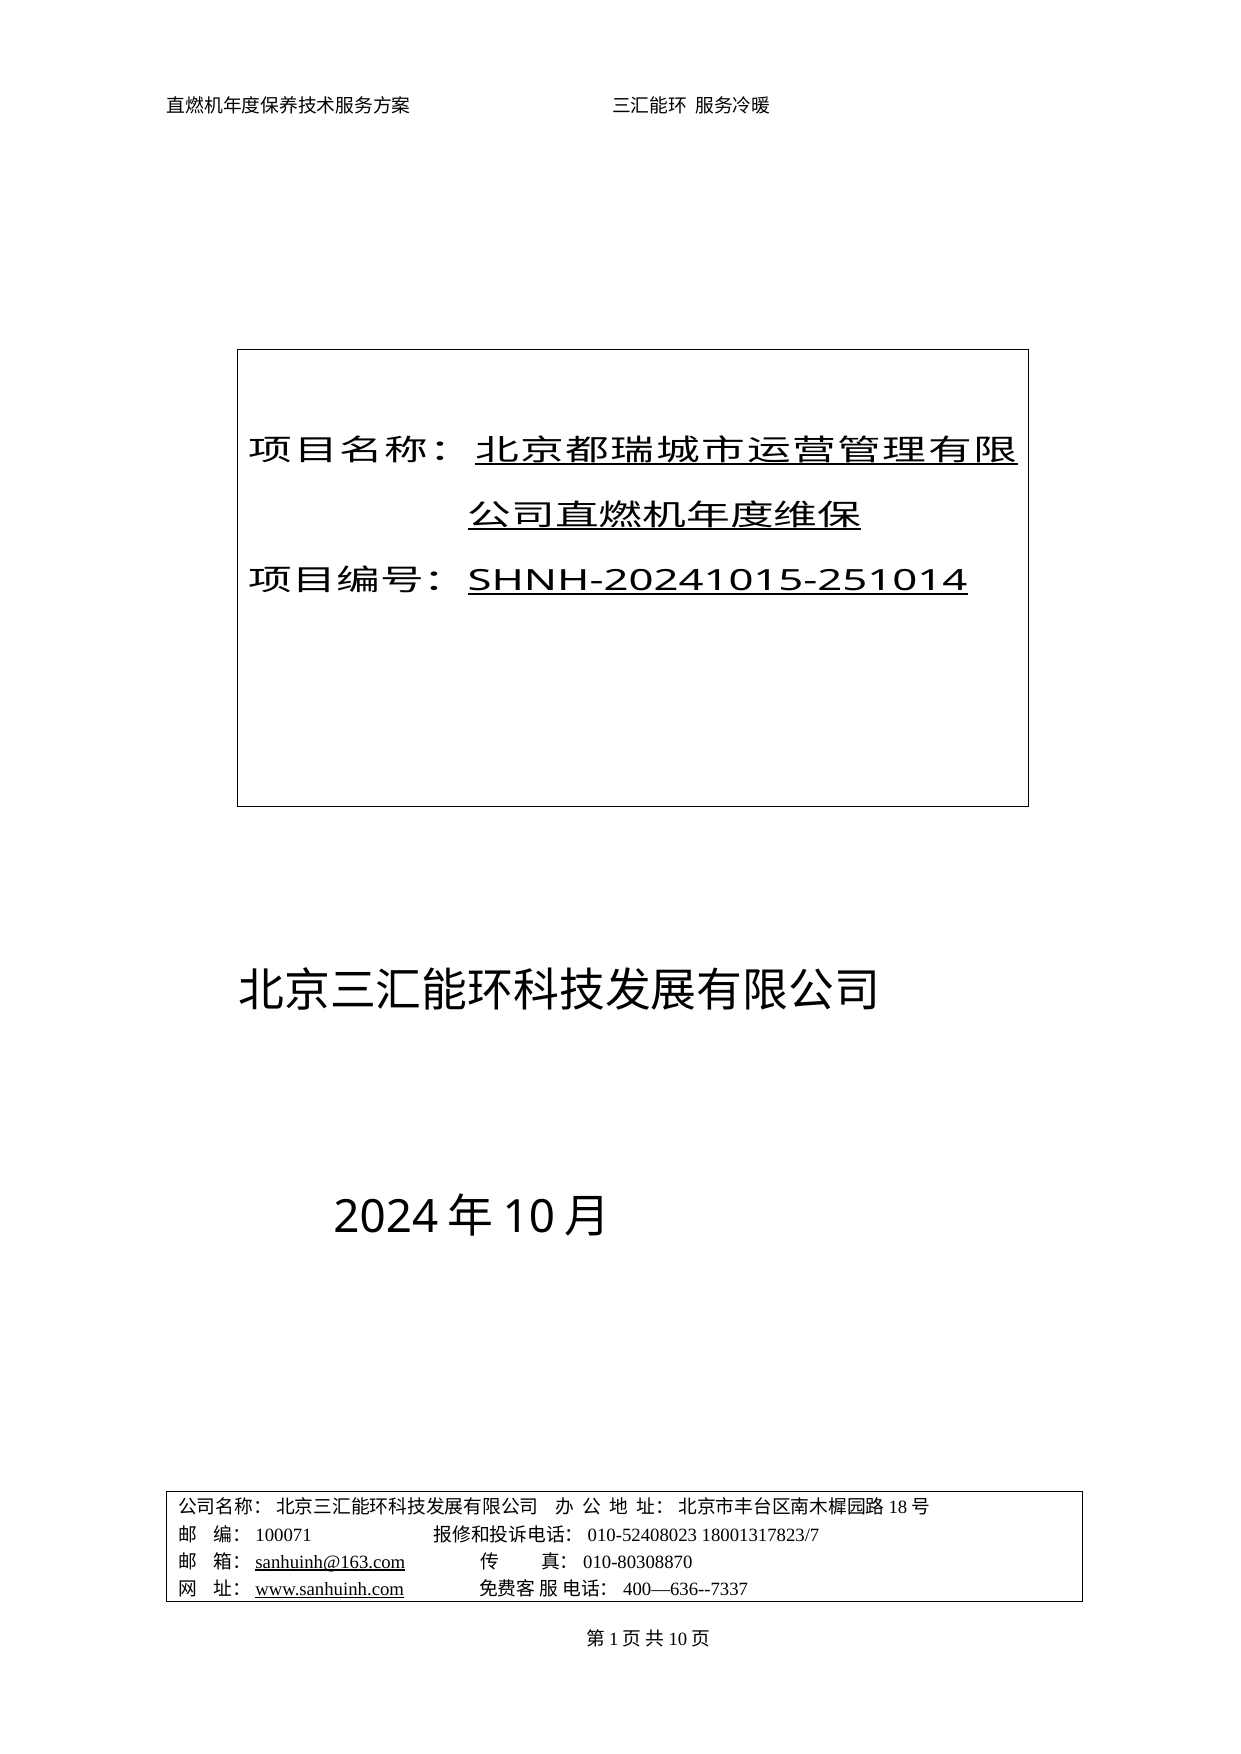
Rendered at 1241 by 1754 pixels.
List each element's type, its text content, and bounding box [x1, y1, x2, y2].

text 2024年10月 [167, 1164, 1129, 1262]
table_header 项目名称：北京都瑞城市运营管理有限公司直燃机年度维保 项目编号：SHNH-20241015-251014 [238, 350, 1028, 806]
text 北京三汇能环科技发展有限公司 [167, 937, 1129, 1035]
